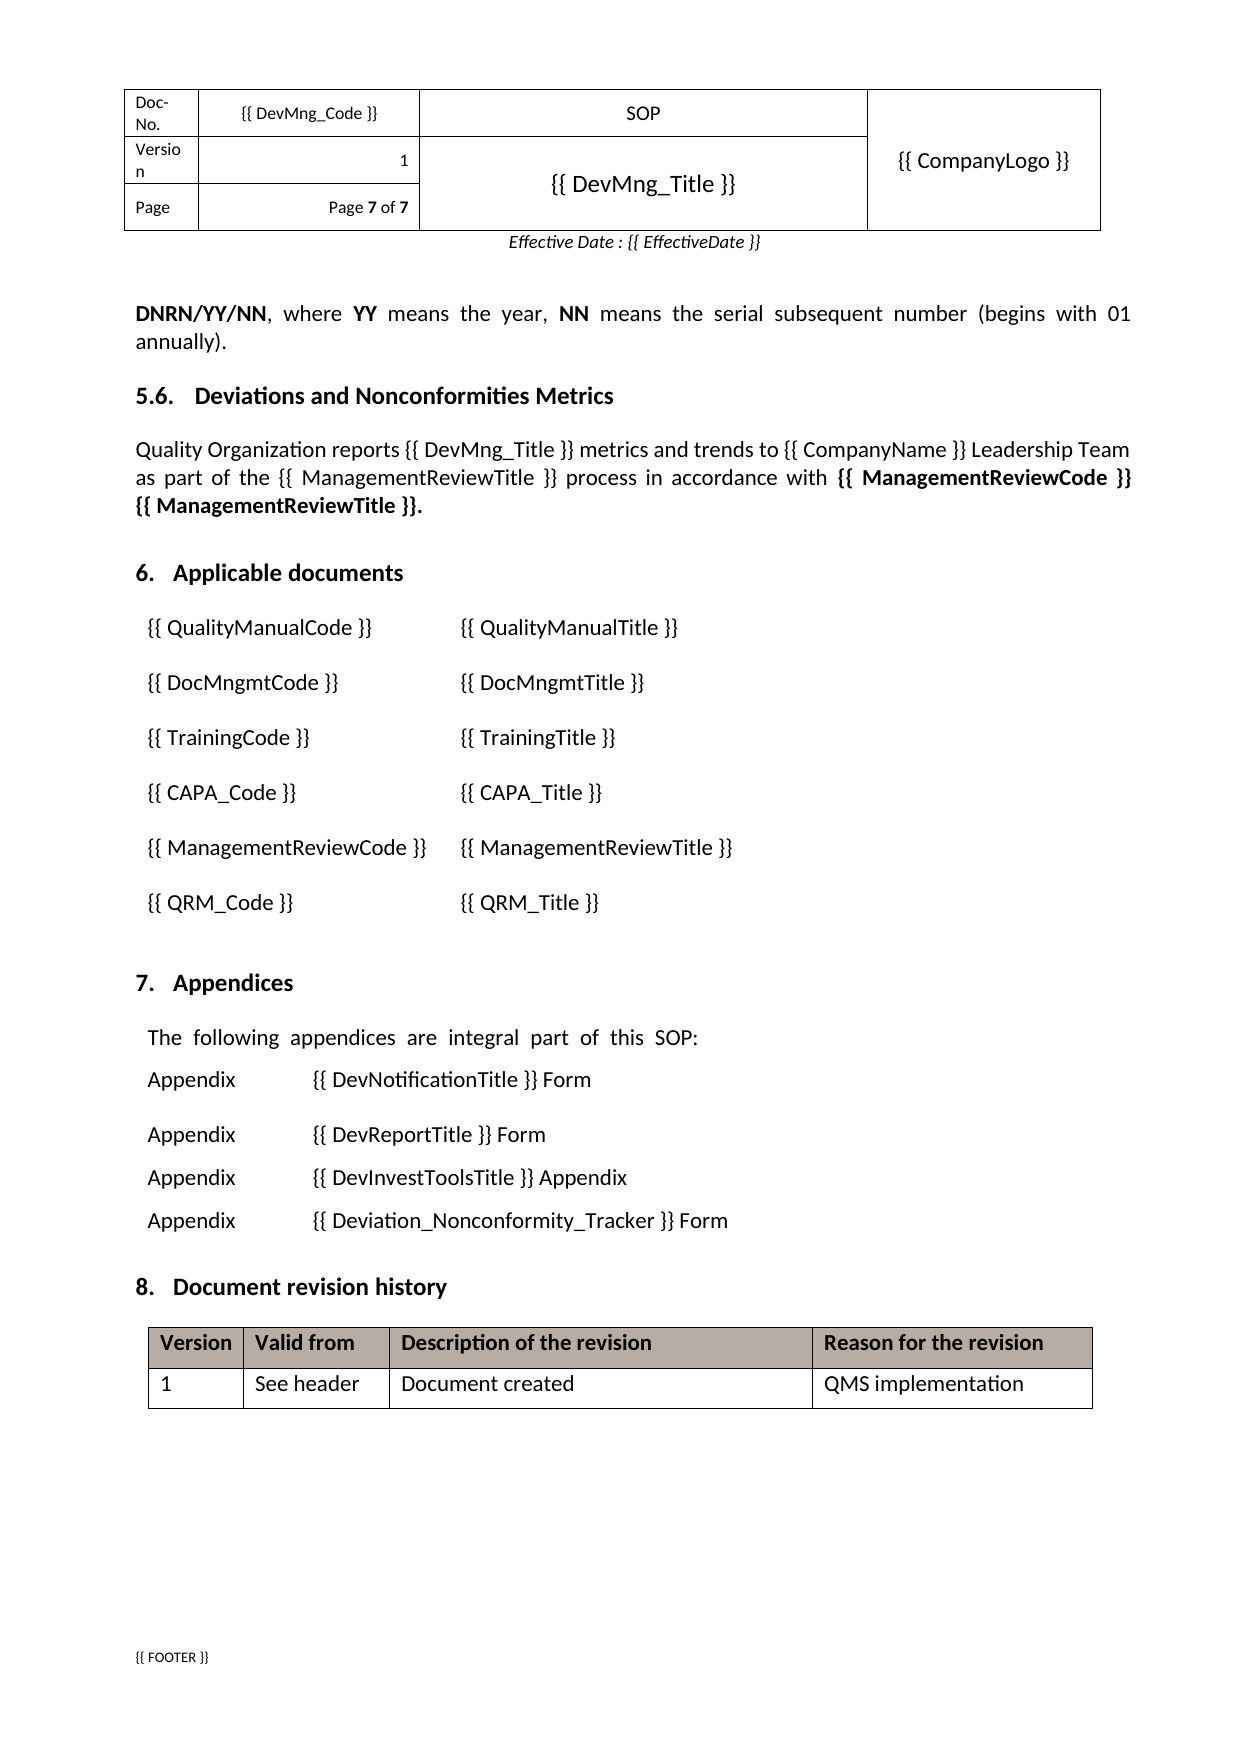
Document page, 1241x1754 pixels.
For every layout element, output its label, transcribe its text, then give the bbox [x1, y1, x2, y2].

text DNRN/YY/NN, where YY means the year, NN means the serial subsequent number (begins with 01 annually). [135, 299, 1132, 355]
table_header Valid from [244, 1328, 389, 1368]
subtitle Applicable documents [135, 557, 1132, 588]
text {{ ManagementReviewCode }} {{ ManagementReviewTitle }} [147, 833, 1124, 861]
text {{ QRM_Code }} {{ QRM_Title }} [147, 888, 1124, 916]
table_cell See header [244, 1369, 389, 1408]
text {{ DocMngmtCode }} {{ DocMngmtTitle }} [147, 668, 1124, 696]
table_cell Document created [390, 1369, 812, 1408]
subtitle Appendices [135, 968, 1132, 998]
table_cell 1 [149, 1369, 243, 1408]
text Appendix {{ DevReportTitle }} Form [147, 1121, 1132, 1148]
table_cell QMS implementation [813, 1369, 1092, 1408]
text Appendix {{ Deviation_Nonconformity_Tracker }} Form [147, 1206, 1132, 1234]
text {{ CAPA_Code }} {{ CAPA_Title }} [147, 778, 1124, 806]
subtitle Document revision history [135, 1271, 1132, 1302]
text {{ TrainingCode }} {{ TrainingTitle }} [147, 723, 1124, 751]
subtitle Deviations and Nonconformities Metrics [135, 380, 1132, 411]
table_header Description of the revision [390, 1328, 812, 1368]
text Quality Organization reports {{ DevMng_Title }} metrics and trends to {{ CompanyName }} Leadership Team as part of the {{ ManagementReviewTitle }} process in accordance with {{ ManagementReviewCode }} {{ ManagementReviewTitle }}. [135, 436, 1132, 519]
text Appendix {{ DevInvestToolsTitle }} Appendix [147, 1163, 1132, 1191]
table_header Version [149, 1328, 243, 1368]
table_header Reason for the revision [813, 1328, 1092, 1368]
text {{ QualityManualCode }} {{ QualityManualTitle }} [147, 613, 1124, 641]
text The following appendices are integral part of this SOP: Appendix {{ DevNotificationTitle }} Form [147, 1023, 700, 1094]
